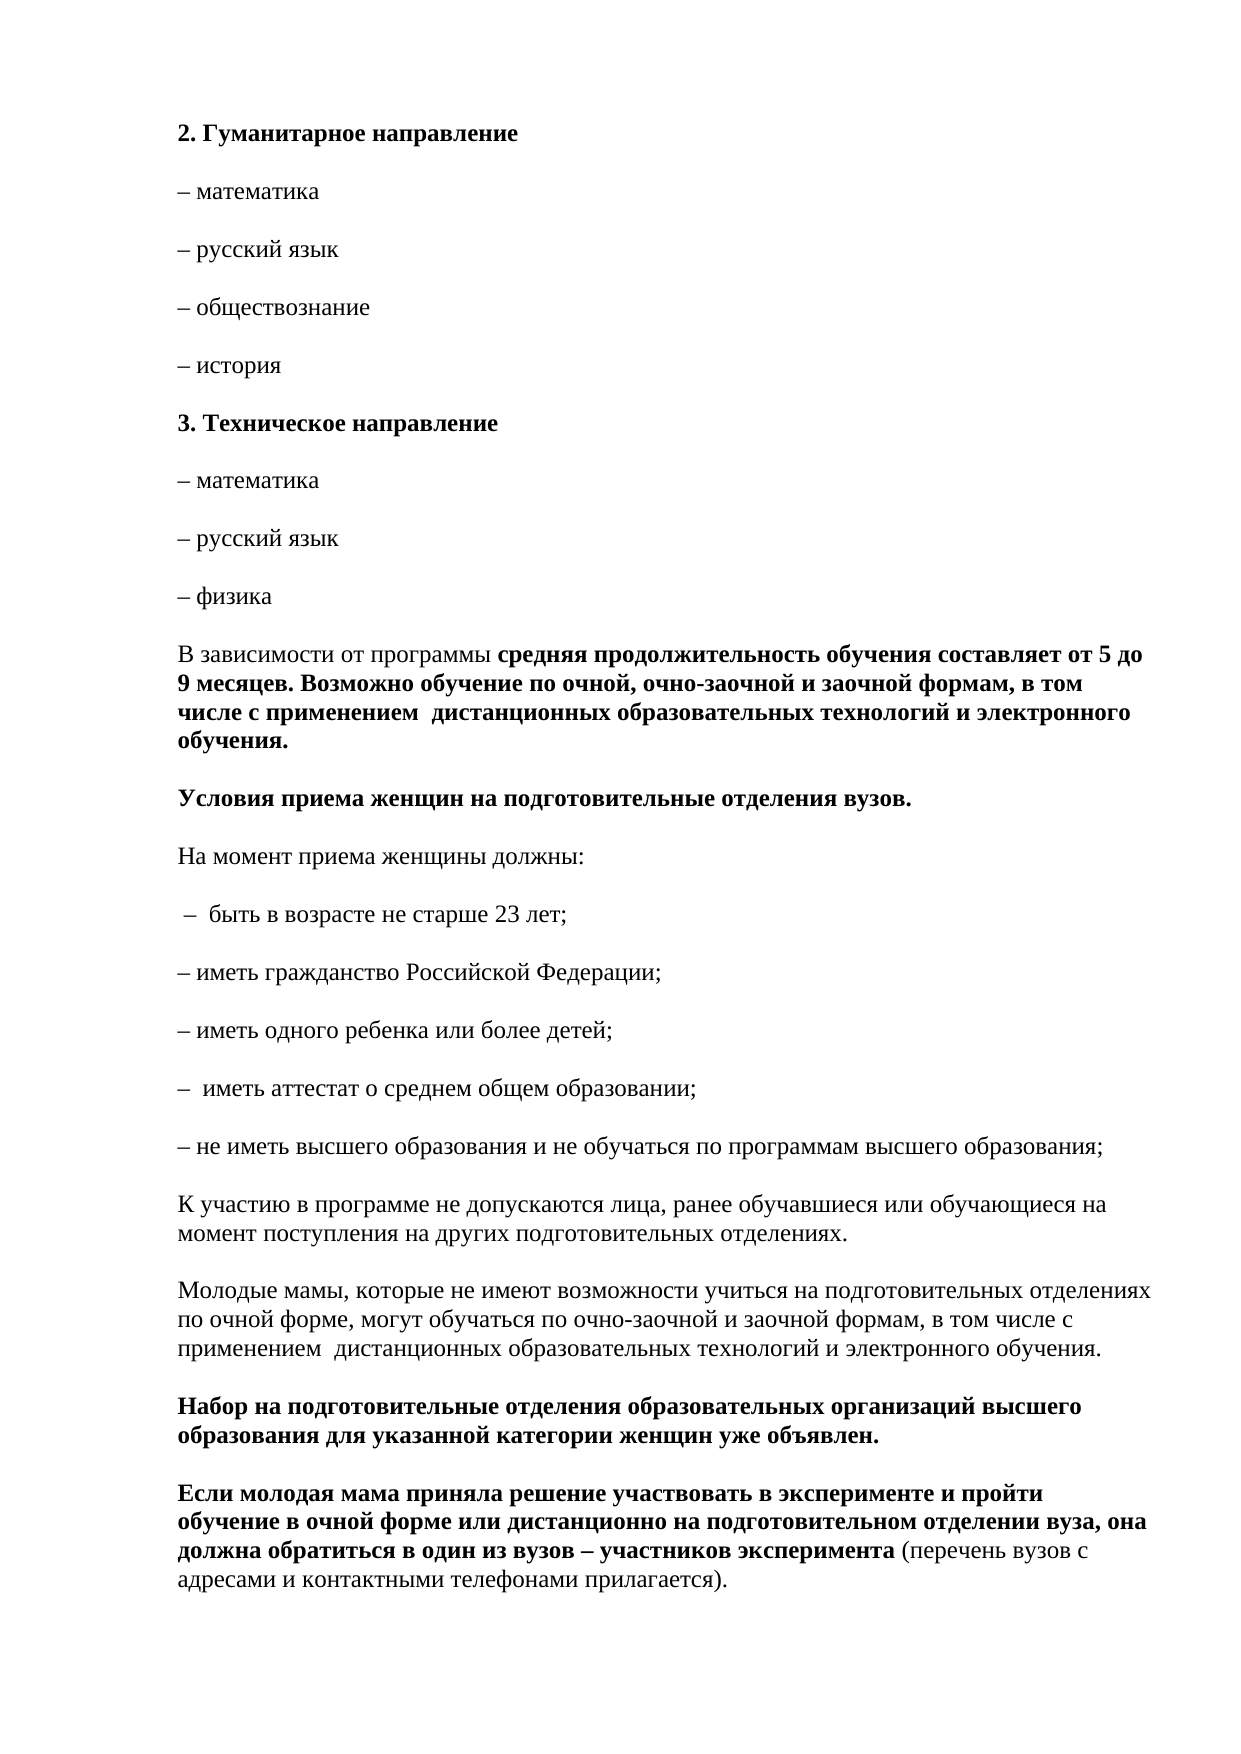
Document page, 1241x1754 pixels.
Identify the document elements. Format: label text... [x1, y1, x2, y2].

text Набор на подготовительные отделения образовательных организаций высшего образования для указанной категории женщин уже объявлен. [177, 1391, 1152, 1448]
text 2. Гуманитарное направление [177, 118, 1152, 147]
text 3. Техническое направление [177, 408, 1152, 436]
text Молодые мамы, которые не имеют возможности учиться на подготовительных отделениях по очной форме, могут обучаться по очно-заочной и заочной формам, в том числе с применением дистанционных образовательных технологий и электронного обучения. [177, 1276, 1152, 1362]
text – русский язык [177, 234, 1152, 263]
text – русский язык [177, 523, 1152, 552]
text – история [177, 350, 1152, 378]
text – обществознание [177, 292, 1152, 321]
text На момент приема женщины должны: [177, 841, 1152, 870]
text В зависимости от программы средняя продолжительность обучения составляет от 5 до 9 месяцев. Возможно обучение по очной, очно-заочной и заочной формам, в том числе с применением дистанционных образовательных технологий и электронного обучения. [177, 639, 1152, 754]
text – физика [177, 581, 1152, 610]
text – не иметь высшего образования и не обучаться по программам высшего образования; [177, 1131, 1152, 1160]
text – математика [177, 466, 1152, 494]
text – быть в возрасте не старше 23 лет; [177, 899, 1152, 928]
text – иметь аттестат о среднем общем образовании; [177, 1073, 1152, 1102]
text Если молодая мама приняла решение участвовать в эксперименте и пройти обучение в очной форме или дистанционно на подготовительном отделении вуза, она должна обратиться в один из вузов – участников эксперимента (перечень вузов с адресами и контактными телефонами прилагается). [177, 1478, 1152, 1593]
text Условия приема женщин на подготовительные отделения вузов. [177, 783, 1152, 812]
text – математика [177, 176, 1152, 205]
text К участию в программе не допускаются лица, ранее обучавшиеся или обучающиеся на момент поступления на других подготовительных отделениях. [177, 1189, 1152, 1246]
text – иметь гражданство Российской Федерации; [177, 957, 1152, 986]
text – иметь одного ребенка или более детей; [177, 1015, 1152, 1044]
